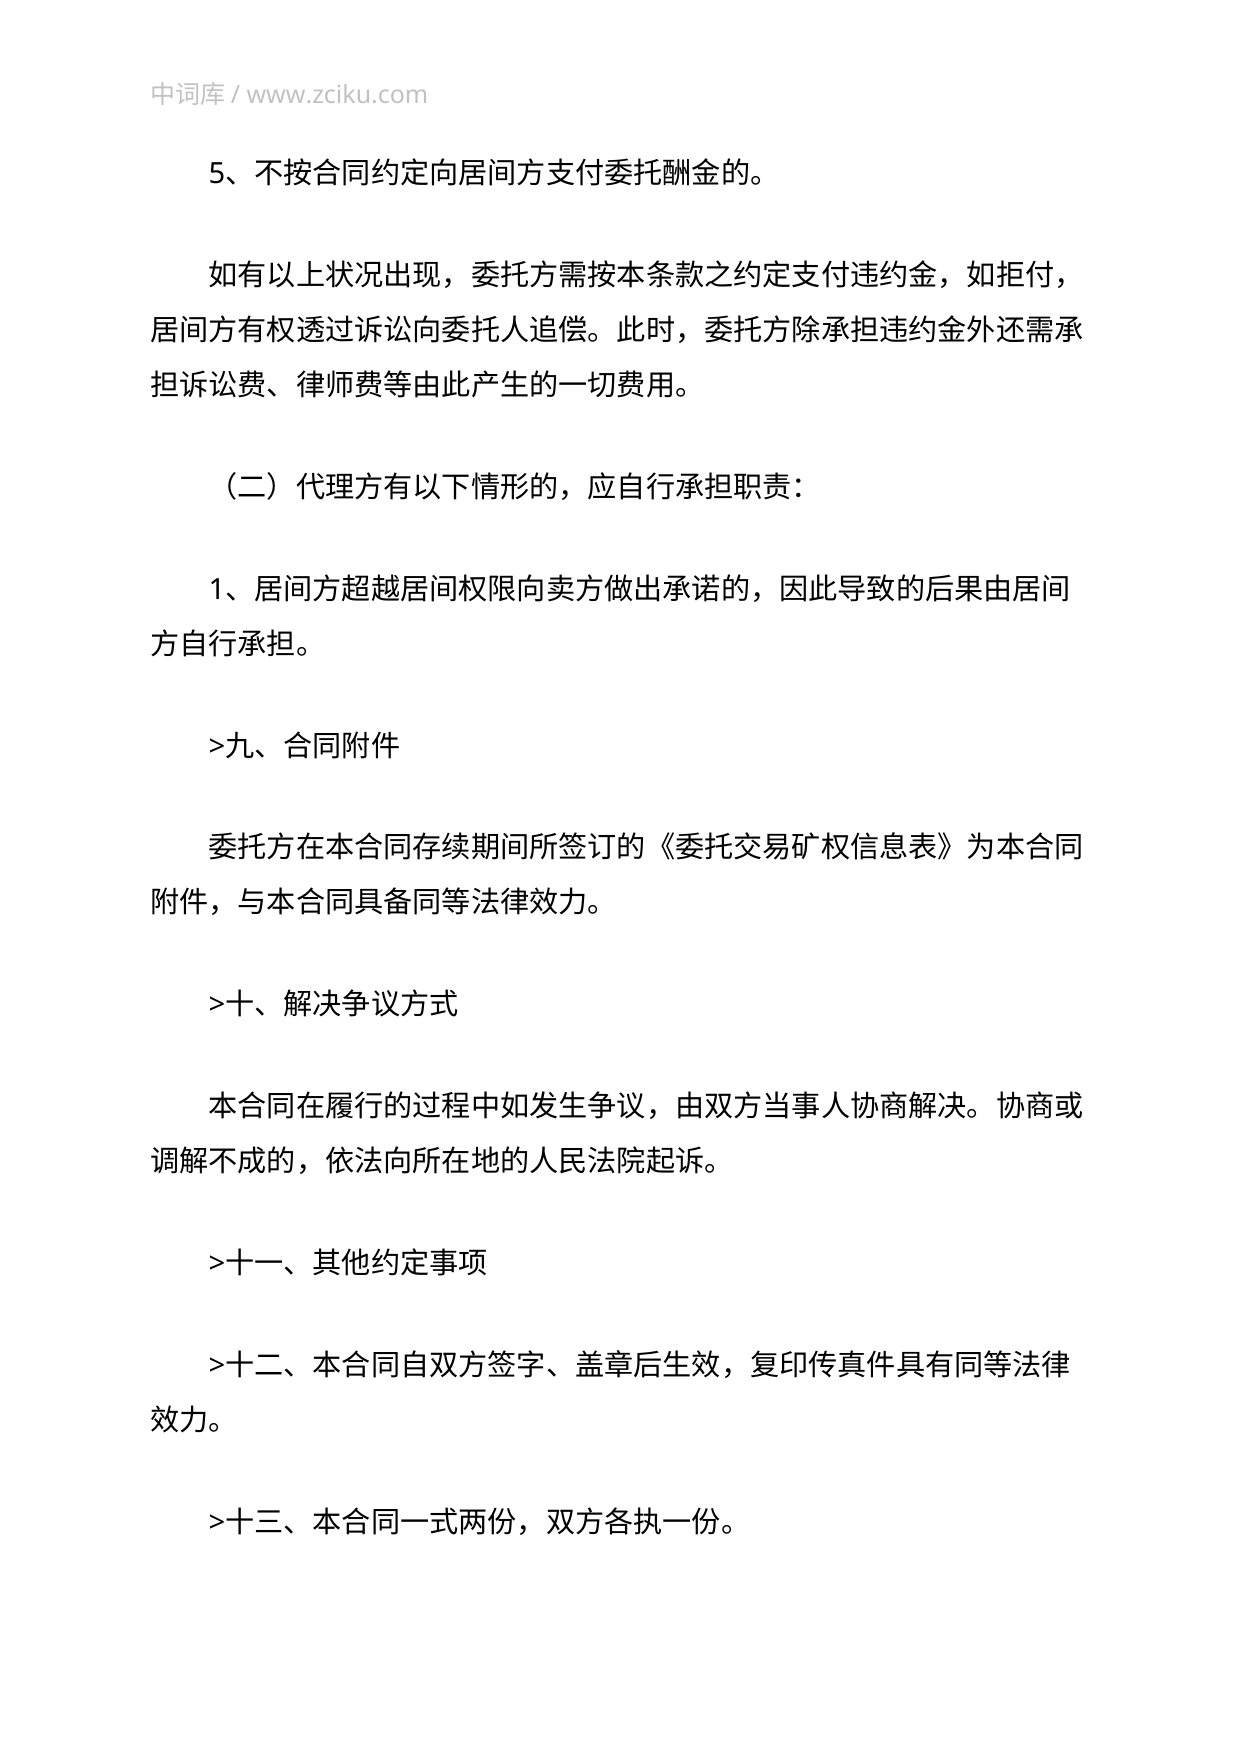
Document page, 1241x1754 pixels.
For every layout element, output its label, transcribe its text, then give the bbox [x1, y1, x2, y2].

text 5、不按合同约定向居间方支付委托酬金的。 [150, 150, 1090, 192]
text >十二、本合同自双方签字、盖章后生效，复印传真件具有同等法律效力。 [150, 1341, 1090, 1439]
text >十、解决争议方式 [150, 981, 1090, 1023]
text >九、合同附件 [150, 722, 1090, 764]
text 本合同在履行的过程中如发生争议，由双方当事人协商解决。协商或调解不成的，依法向所在地的人民法院起诉。 [150, 1083, 1090, 1180]
text 委托方在本合同存续期间所签订的《委托交易矿权信息表》为本合同附件，与本合同具备同等法律效力。 [150, 824, 1090, 921]
text 1、居间方超越居间权限向卖方做出承诺的，因此导致的后果由居间方自行承担。 [150, 565, 1090, 663]
text >十一、其他约定事项 [150, 1239, 1090, 1282]
text （二）代理方有以下情形的，应自行承担职责： [150, 463, 1090, 506]
text 如有以上状况出现，委托方需按本条款之约定支付违约金，如拒付，居间方有权透过诉讼向委托人追偿。此时，委托方除承担违约金外还需承担诉讼费、律师费等由此产生的一切费用。 [150, 252, 1090, 404]
text >十三、本合同一式两份，双方各执一份。 [150, 1498, 1090, 1541]
